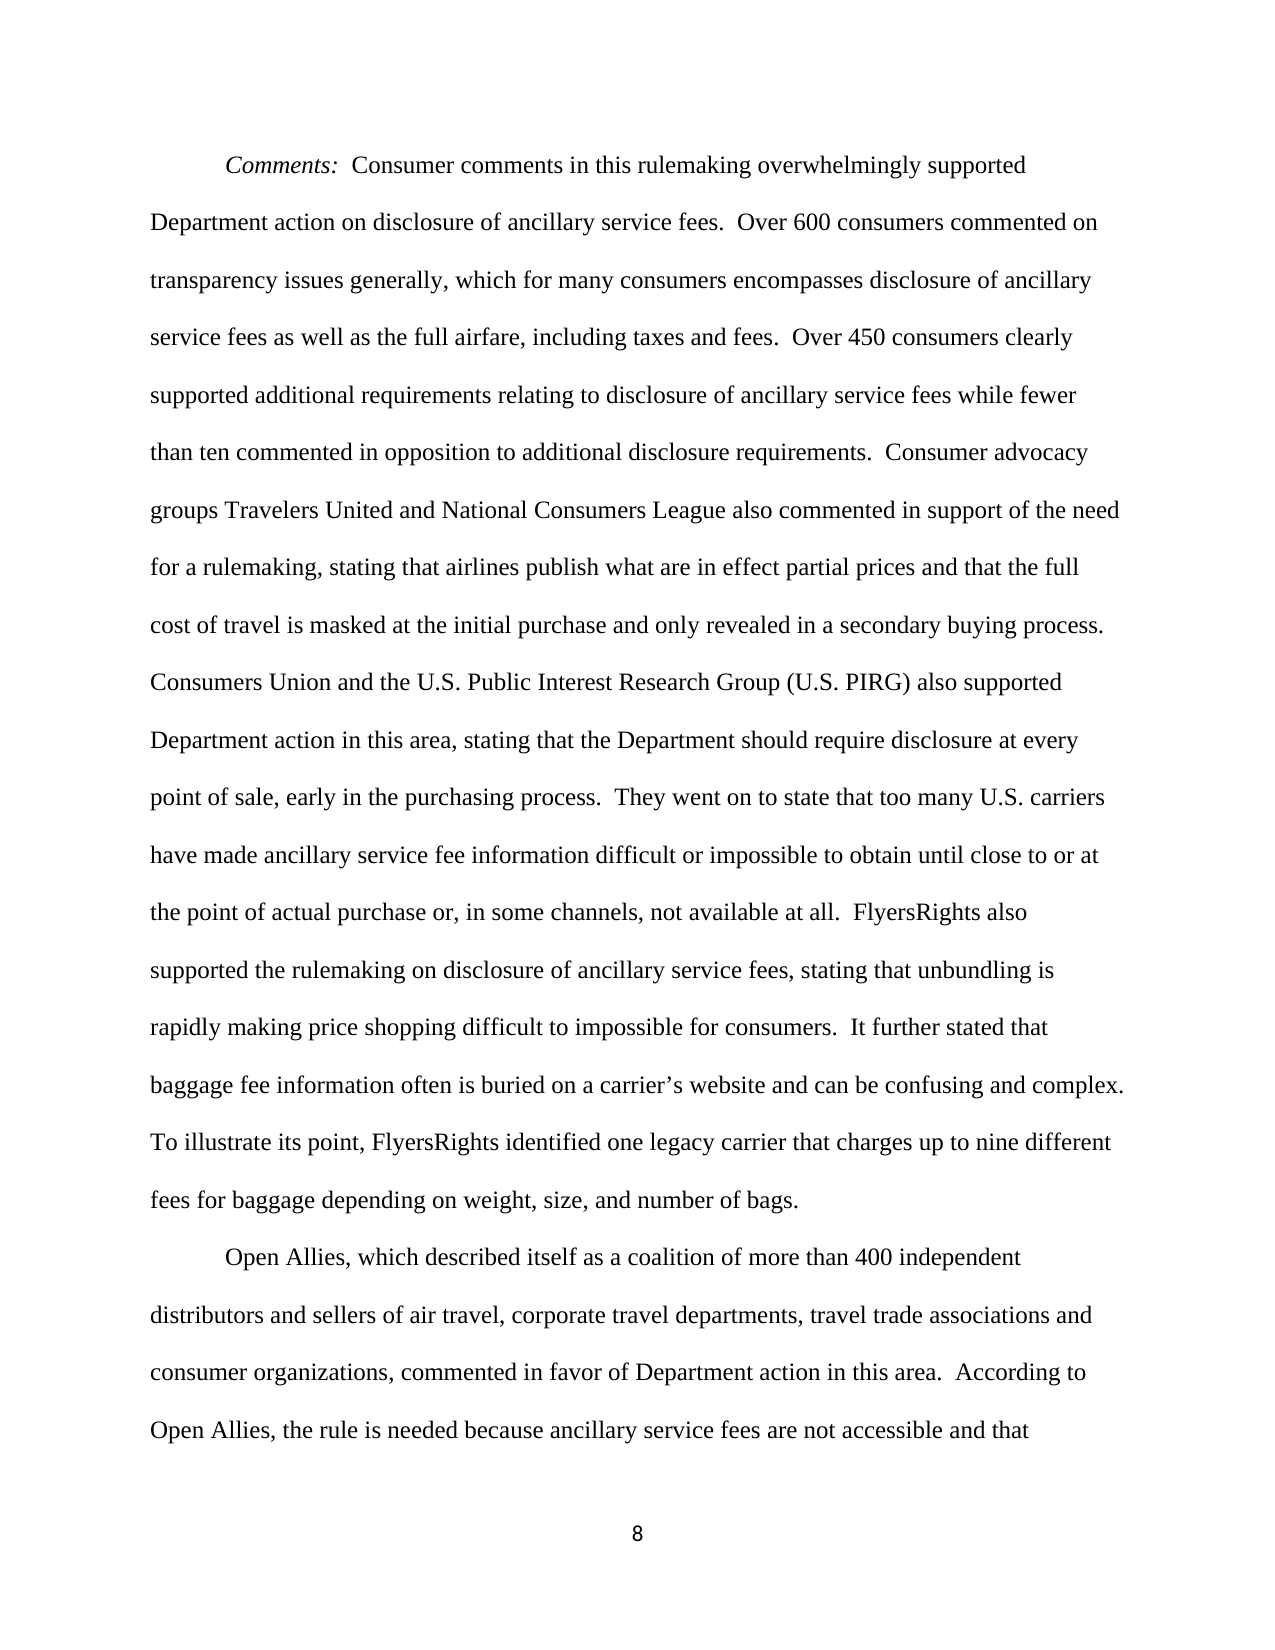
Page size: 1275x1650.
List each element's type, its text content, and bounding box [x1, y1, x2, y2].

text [150, 1242, 1125, 1444]
text Comments: Consumer comments in this rulemaking overwhelmingly supported Department action on disclosure of ancillary service fees. Over 600 consumers commented on transparency issues generally, which for many consumers encompasses disclosure of ancillary service fees as well as the full airfare, including taxes and fees. Over 450 consumers clearly supported additional requirements relating to disclosure of ancillary service fees while fewer than ten commented in opposition to additional disclosure requirements. Consumer advocacy groups Travelers United and National Consumers League also commented in support of the need for a rulemaking, stating that airlines publish what are in effect partial prices and that the full cost of travel is masked at the initial purchase and only revealed in a secondary buying process. Consumers Union and the U.S. Public Interest Research Group (U.S. PIRG) also supported Department action in this area, stating that the Department should require disclosure at every point of sale, early in the purchasing process. They went on to state that too many U.S. carriers have made ancillary service fee information difficult or impossible to obtain until close to or at the point of actual purchase or, in some channels, not available at all. FlyersRights also supported the rulemaking on disclosure of ancillary service fees, stating that unbundling is rapidly making price shopping difficult to impossible for consumers. It further stated that baggage fee information often is buried on a carrier’s website and can be confusing and complex. To illustrate its point, FlyersRights identified one legacy carrier that charges up to nine different fees for baggage depending on weight, size, and number of bags. [150, 150, 1125, 1214]
